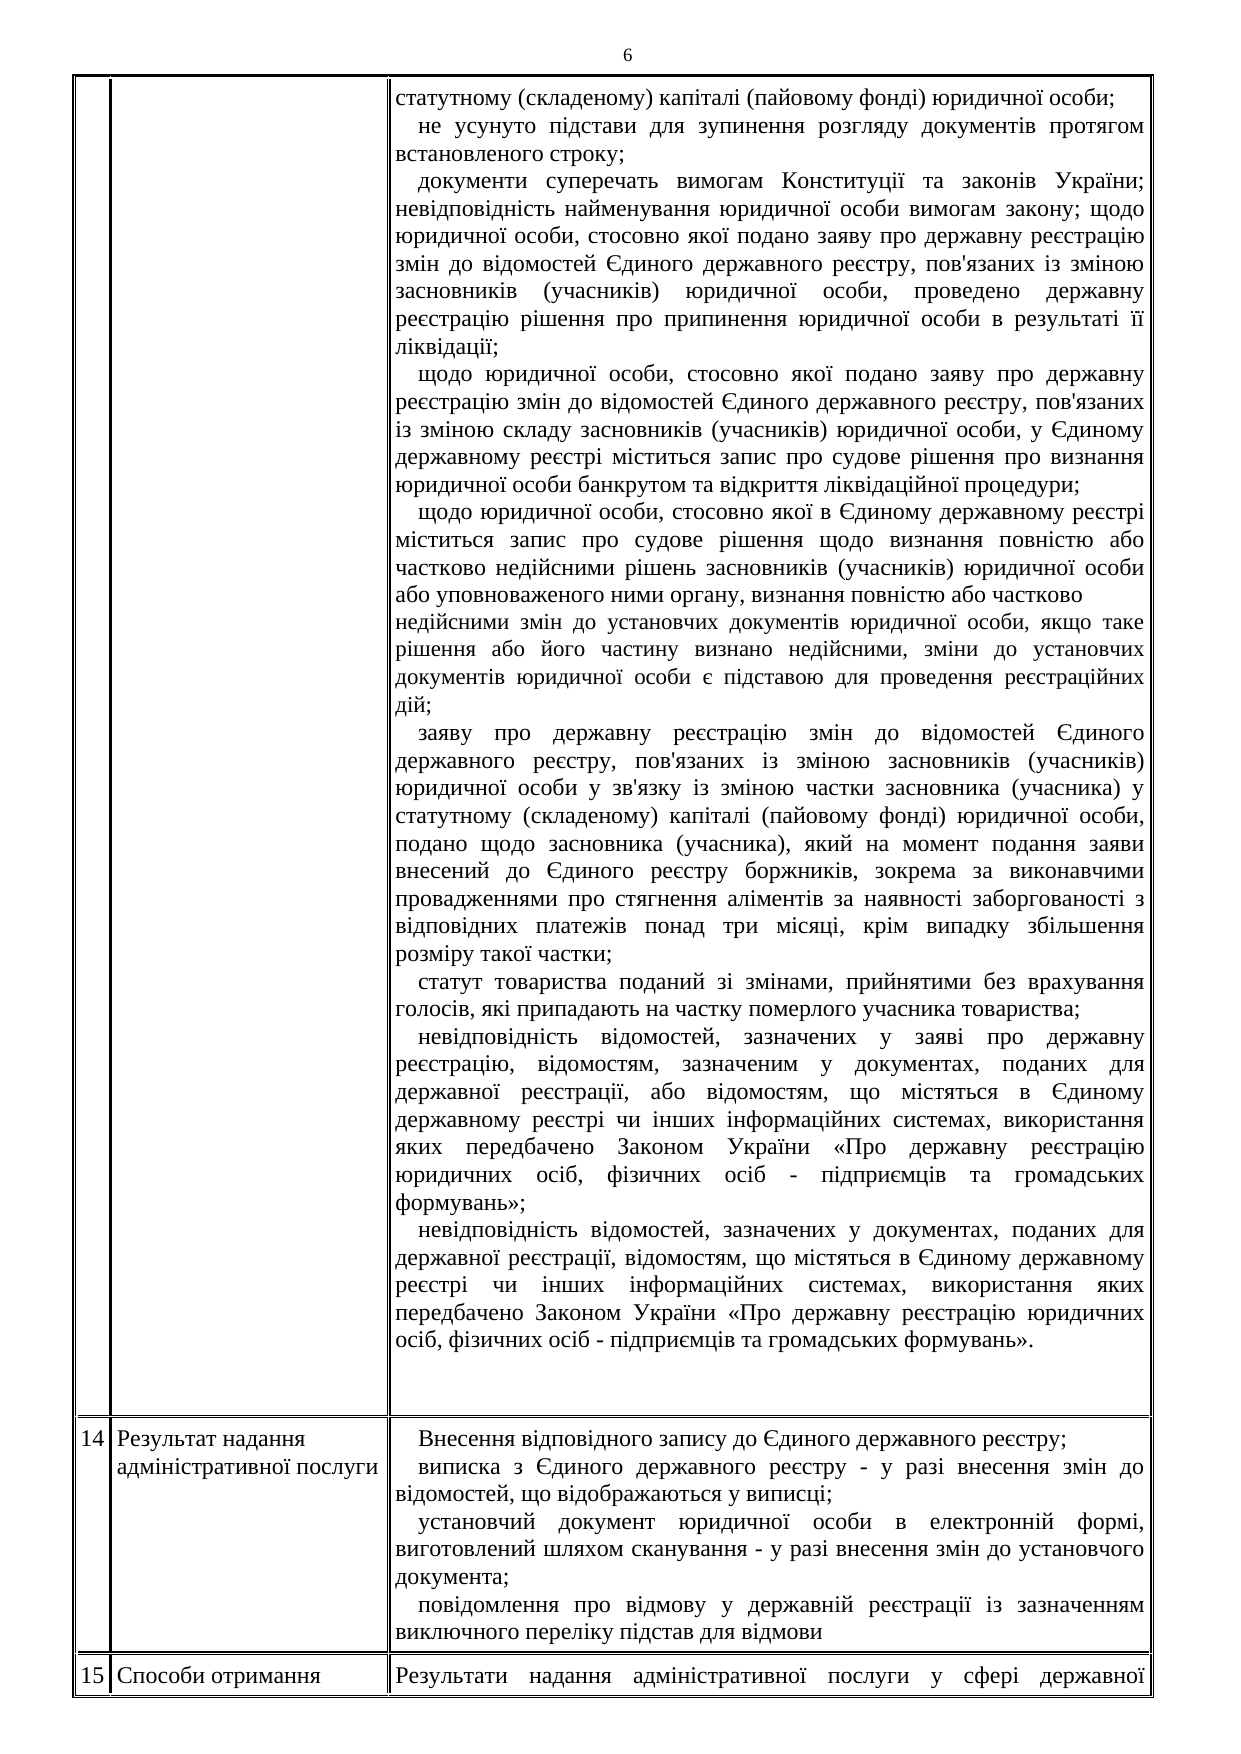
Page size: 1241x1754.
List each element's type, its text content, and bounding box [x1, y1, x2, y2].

table_cell 15 [76, 1651, 110, 1694]
table_cell Результат надання адміністративної послуги [112, 1418, 387, 1651]
table_cell 14 [76, 1415, 109, 1651]
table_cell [110, 1651, 389, 1694]
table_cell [110, 76, 389, 1414]
table_cell 13 [76, 77, 110, 1414]
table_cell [389, 1651, 1151, 1694]
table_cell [389, 77, 1150, 1414]
table_cell Внесення відповідного запису до Єдиного державного реєстру; виписка з Єдиного державного реєстру - у разі внесення змін до відомостей, що відображаються у виписці; установчий документ юридичної особи в електронній формі, виготовлений шляхом сканування - у разі внесення змін до установчого документа; повідомлення про відмову у державній реєстрації із зазначенням виключного переліку підстав для відмови [391, 1415, 1151, 1651]
